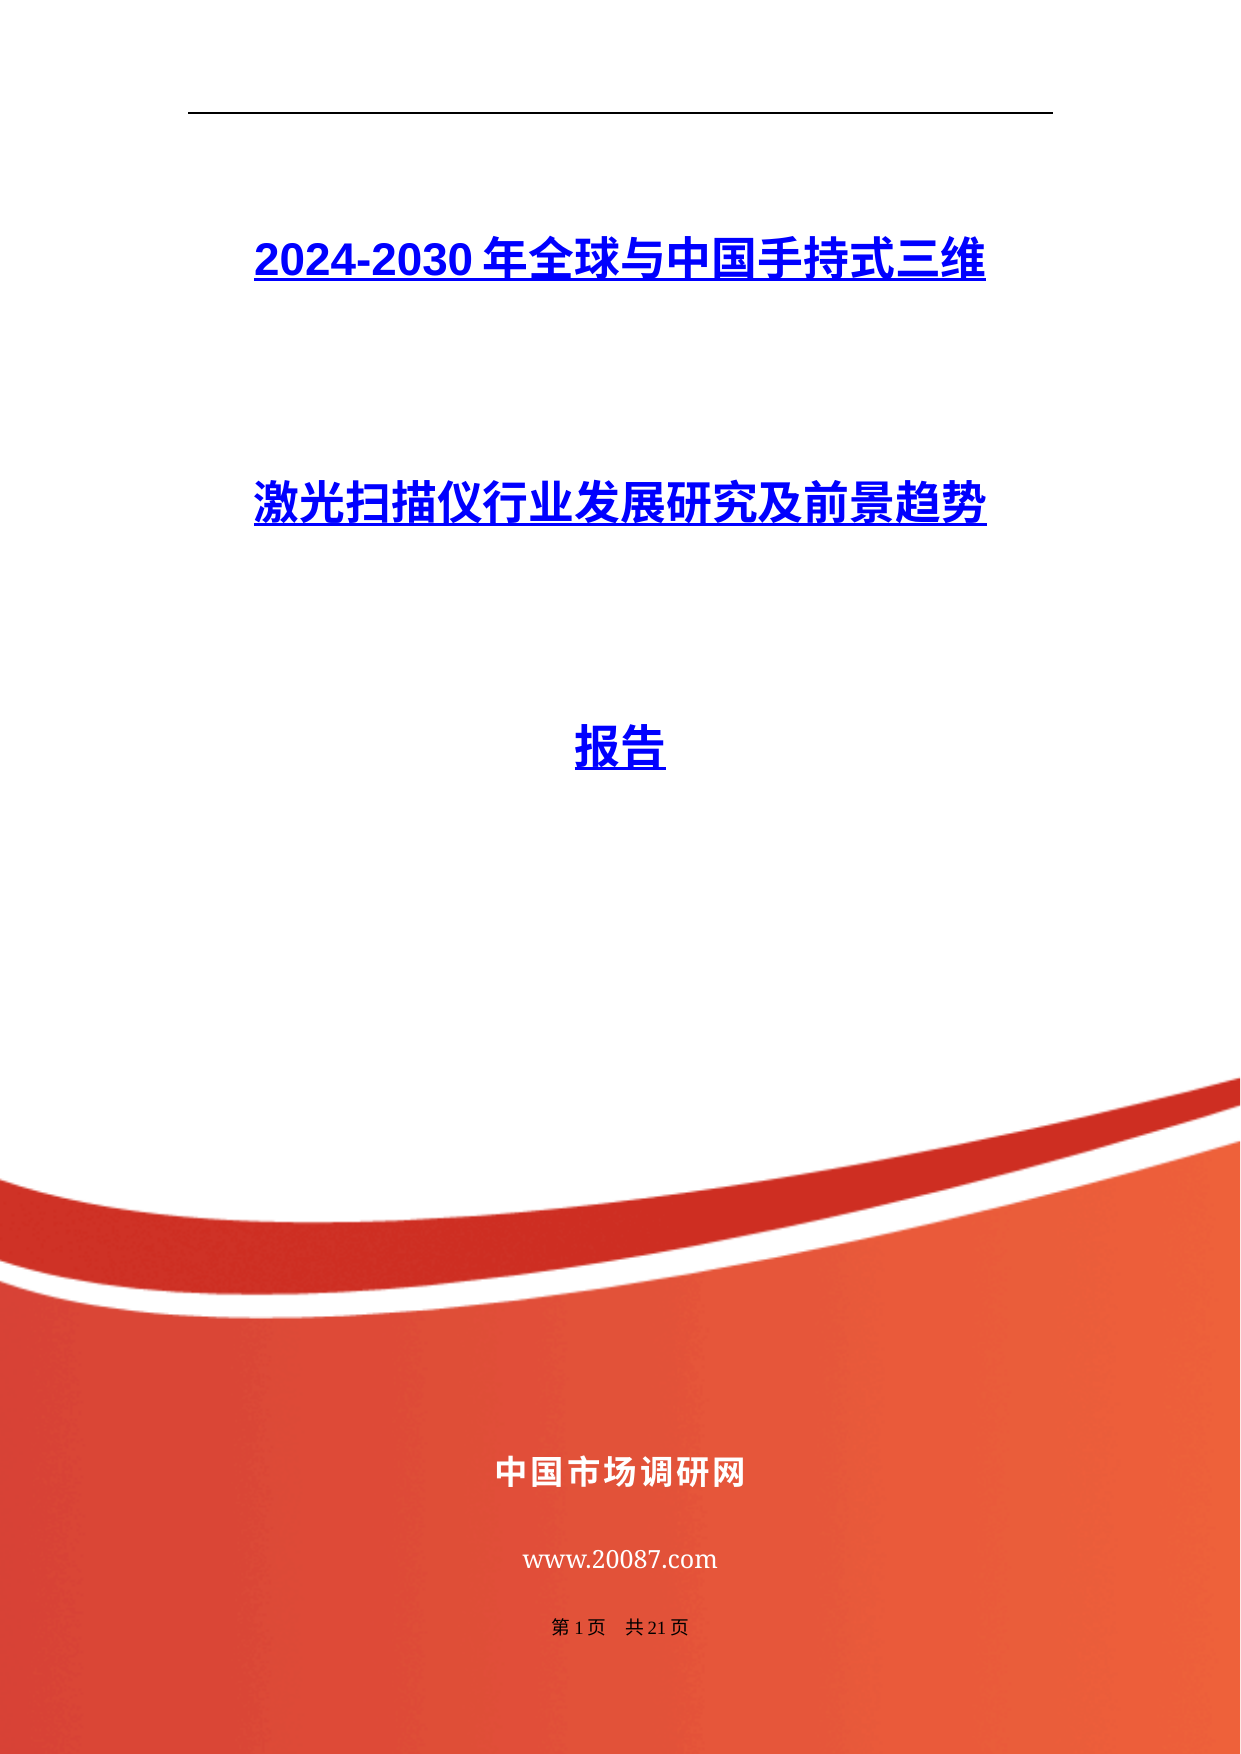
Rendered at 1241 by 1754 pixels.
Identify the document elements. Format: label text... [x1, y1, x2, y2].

subtitle 中国市场调研网 [187, 1437, 1053, 1502]
picture [0, 1006, 1241, 1754]
text www.20087.com [187, 1526, 1053, 1591]
table_header 2024-2030年全球与中国手持式三维激光扫描仪行业发展研究及前景趋势报告 [188, 207, 1053, 871]
